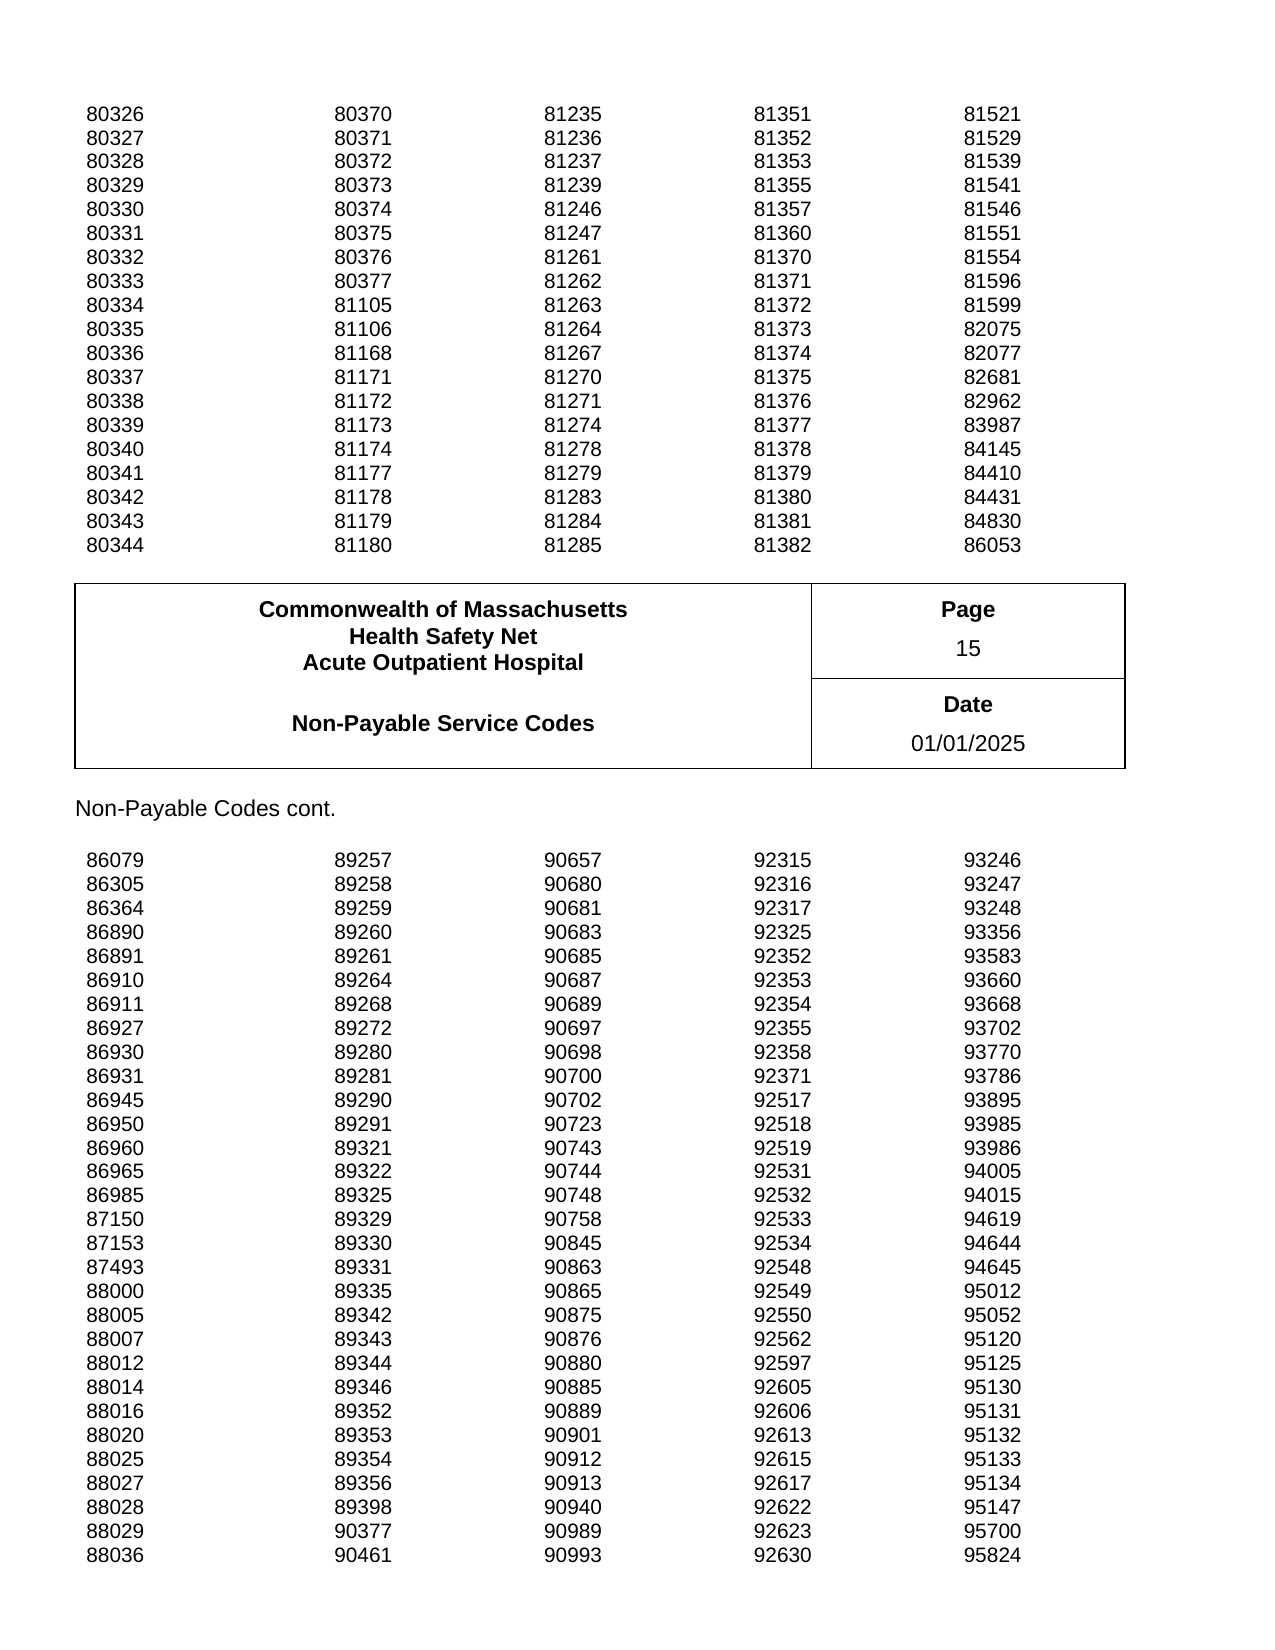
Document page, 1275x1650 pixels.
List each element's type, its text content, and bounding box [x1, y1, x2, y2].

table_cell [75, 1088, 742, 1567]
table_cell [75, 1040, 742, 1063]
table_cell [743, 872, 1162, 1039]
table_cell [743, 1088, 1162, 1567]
text Non-Payable Codes cont. [75, 795, 1200, 821]
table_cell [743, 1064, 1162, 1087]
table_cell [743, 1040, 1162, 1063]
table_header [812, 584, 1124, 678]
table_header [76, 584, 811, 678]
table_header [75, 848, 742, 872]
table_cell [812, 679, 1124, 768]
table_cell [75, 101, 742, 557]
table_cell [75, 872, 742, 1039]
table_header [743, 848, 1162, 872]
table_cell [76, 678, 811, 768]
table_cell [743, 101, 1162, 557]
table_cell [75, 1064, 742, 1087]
